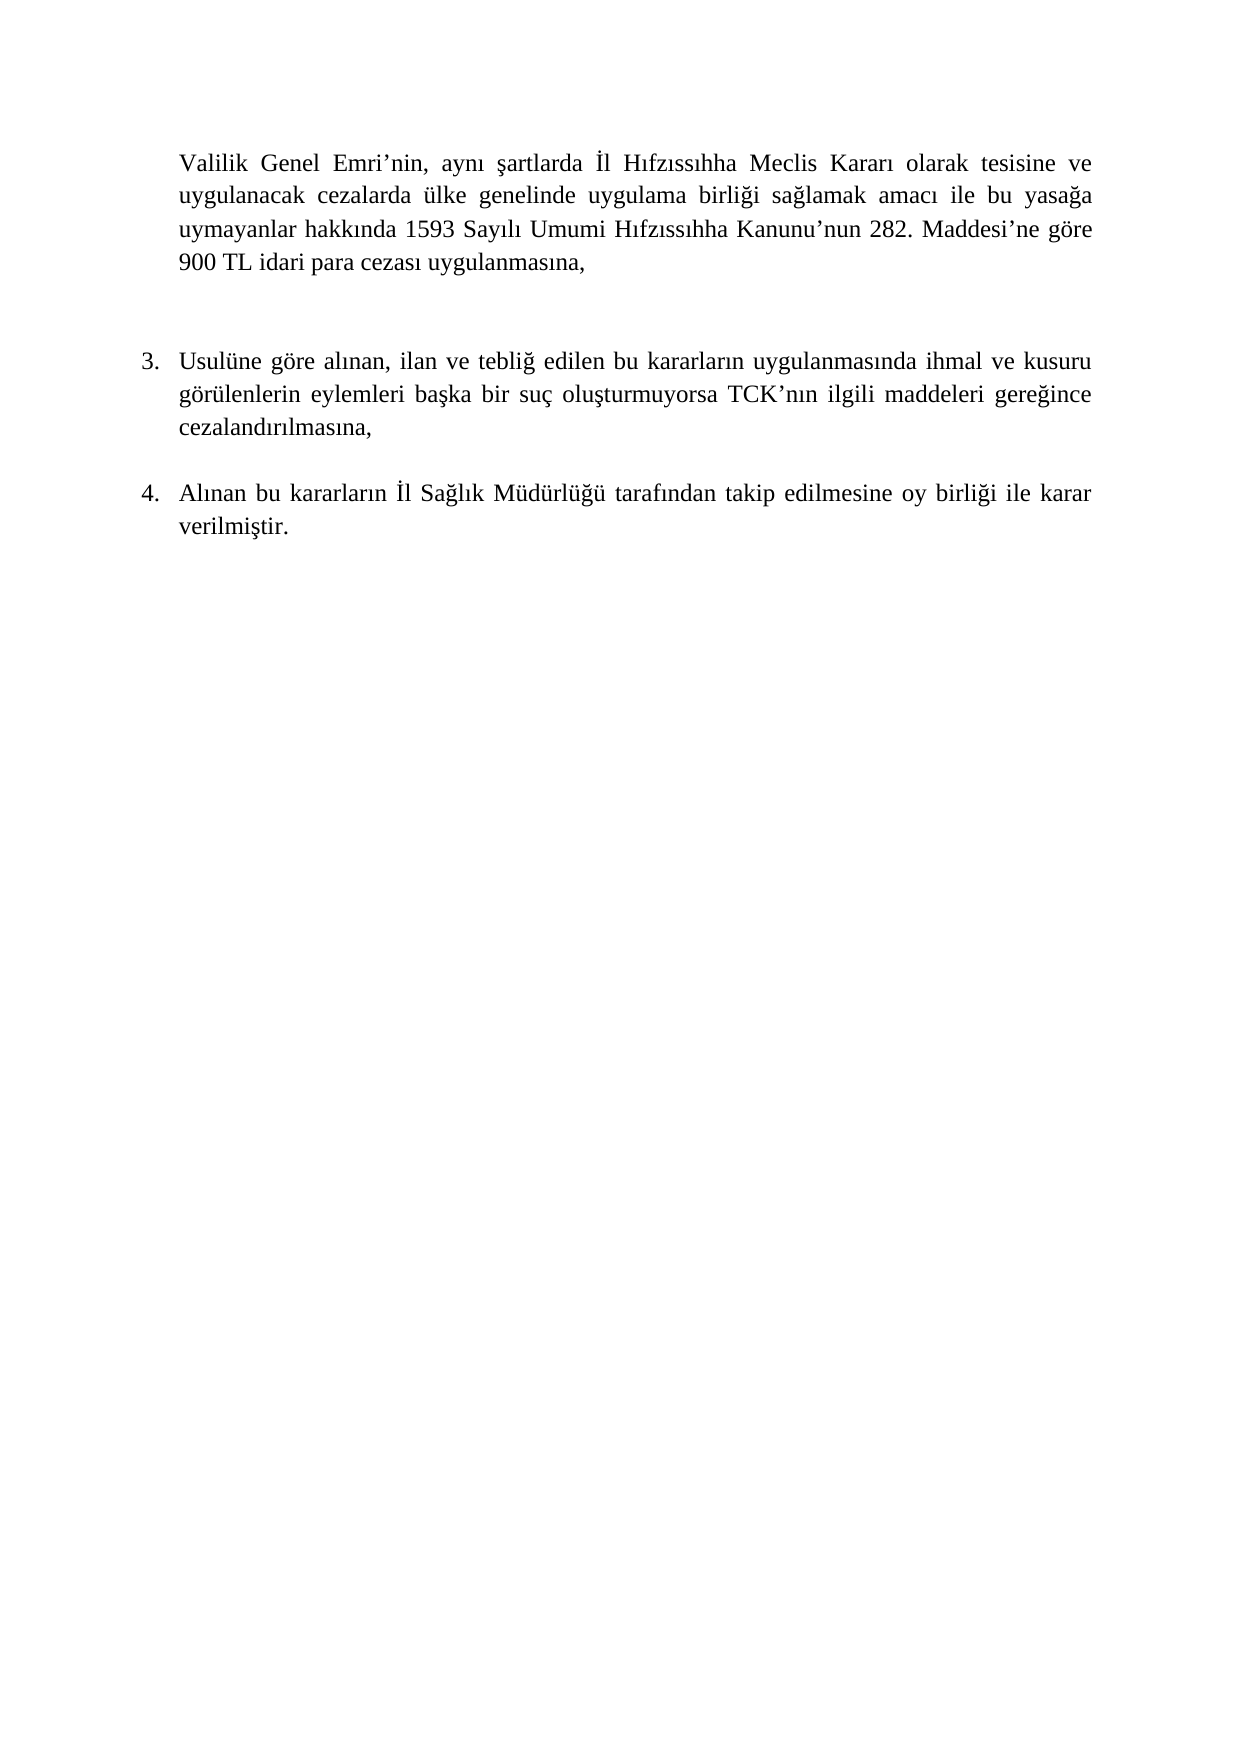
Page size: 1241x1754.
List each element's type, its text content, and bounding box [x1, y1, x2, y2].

list Usulüne göre alınan, ilan ve tebliğ edilen bu kararların uygulanmasında ihmal ve kusuru görülenlerin eylemleri başka bir suç oluşturmuyorsa TCK’nın ilgili maddeleri gereğince cezalandırılmasına, [141, 346, 1093, 441]
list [141, 148, 1093, 275]
list Alınan bu kararların İl Sağlık Müdürlüğü tarafından takip edilmesine oy birliği ile karar verilmiştir. [141, 478, 1093, 539]
